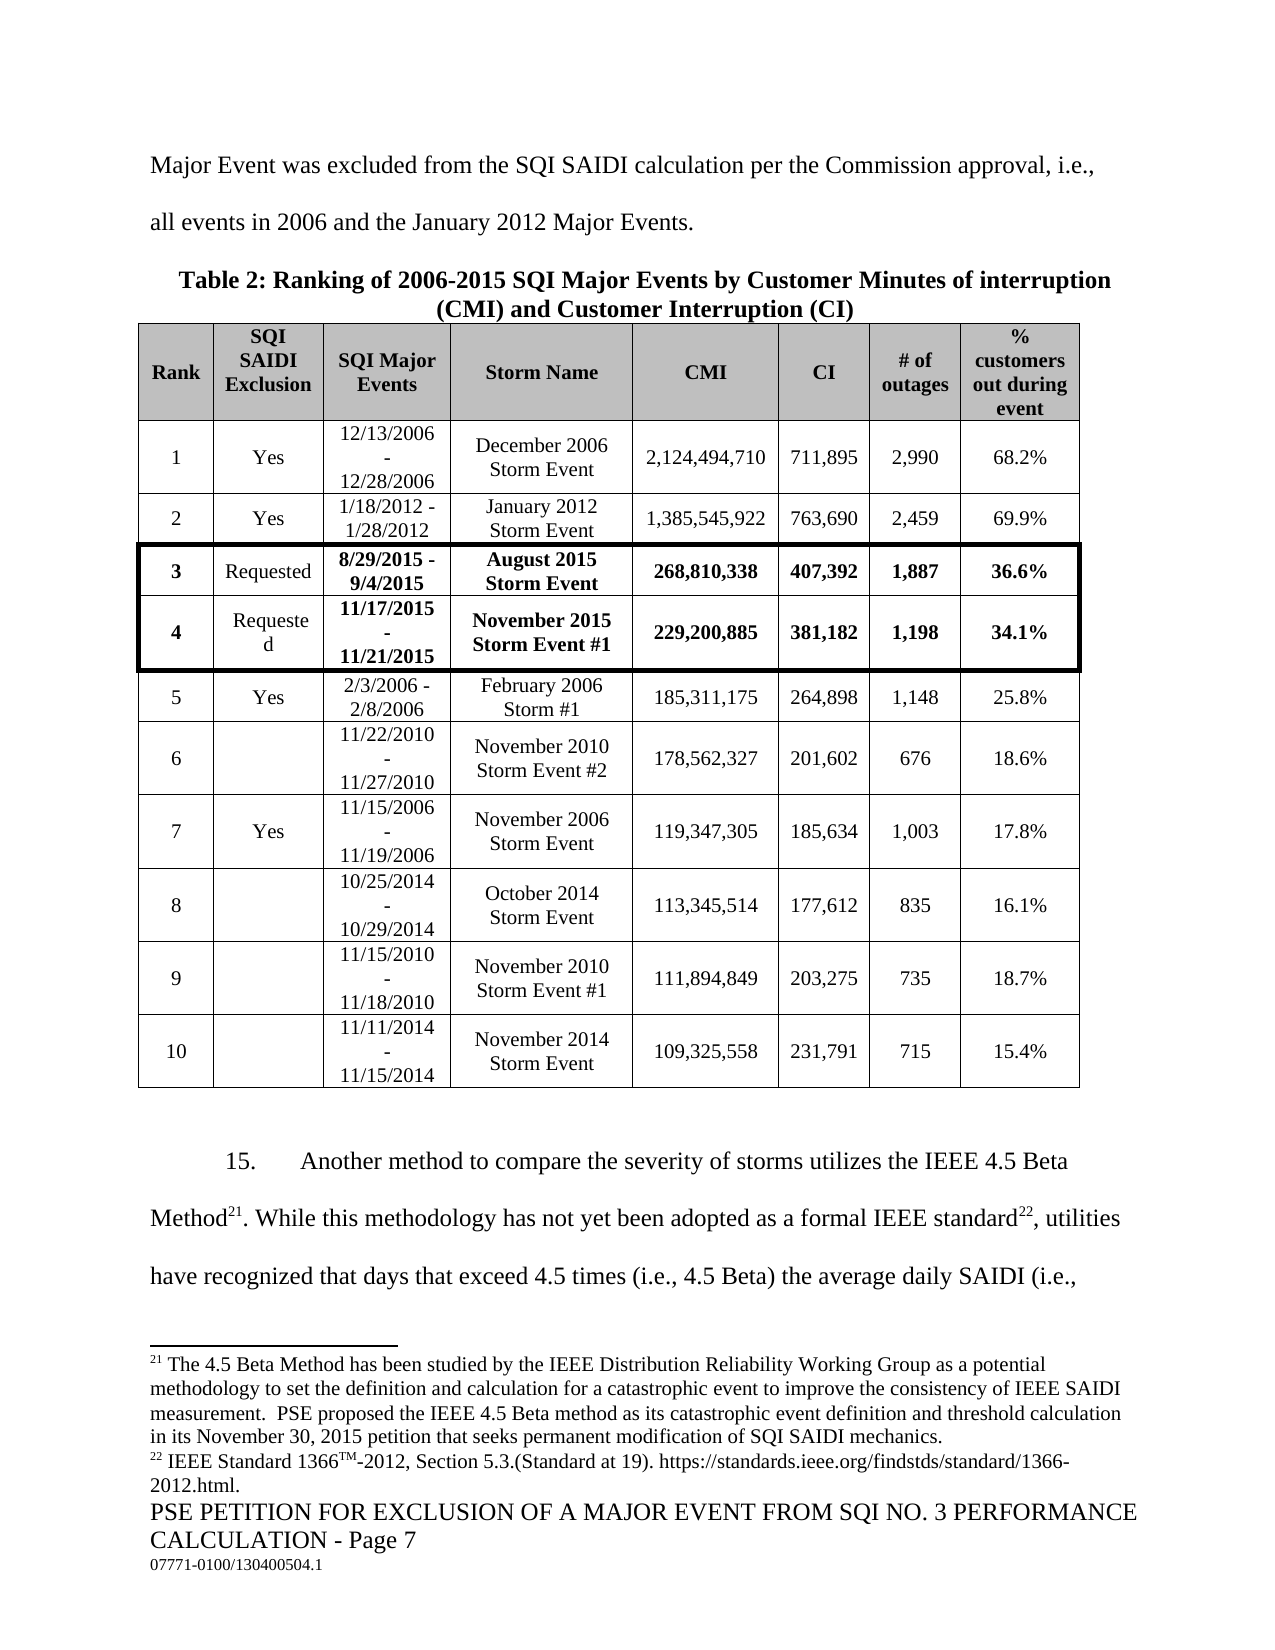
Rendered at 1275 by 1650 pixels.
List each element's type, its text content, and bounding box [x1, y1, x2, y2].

table_cell 111,894,849 [633, 942, 778, 1014]
table_header SQI Major Events [324, 324, 450, 420]
table_cell 11/22/2010 - 11/27/2010 [324, 722, 450, 794]
table_cell 185,311,175 [633, 673, 778, 721]
table_header CMI [633, 324, 778, 420]
table_header SQI SAIDI Exclusion [214, 324, 323, 420]
table_cell 381,182 [779, 596, 869, 668]
table_cell 1,887 [870, 547, 960, 595]
table_cell 407,392 [779, 547, 869, 595]
table_cell 203,275 [779, 942, 869, 1014]
table_cell Yes [214, 421, 323, 493]
table_cell 178,562,327 [633, 722, 778, 794]
table_cell 11/11/2014 - 11/15/2014 [324, 1015, 450, 1087]
table_cell 835 [870, 869, 960, 941]
table_cell 9 [139, 942, 213, 1014]
table_cell Yes [214, 673, 323, 721]
table_cell 1/18/2012 - 1/28/2012 [324, 494, 450, 542]
table_cell January 2012 Storm Event [451, 494, 632, 542]
table_cell October 2014 Storm Event [451, 869, 632, 941]
table_header % customers out during event [961, 324, 1079, 420]
table_cell November 2010 Storm Event #1 [451, 942, 632, 1014]
table_cell 763,690 [779, 494, 869, 542]
table_cell 5 [139, 673, 213, 721]
table_cell [214, 722, 323, 794]
table_cell 34.1% [961, 596, 1077, 668]
table_cell 2 [139, 494, 213, 542]
table_cell [214, 869, 323, 941]
table_cell February 2006 Storm #1 [451, 673, 632, 721]
table_cell 1,198 [870, 596, 960, 668]
table_cell 10/25/2014 - 10/29/2014 [324, 869, 450, 941]
table_cell 231,791 [779, 1015, 869, 1087]
table_cell 68.2% [961, 421, 1079, 493]
table_cell 735 [870, 942, 960, 1014]
table_cell 2,990 [870, 421, 960, 493]
table_cell 177,612 [779, 869, 869, 941]
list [150, 150, 1125, 236]
table_cell 10 [139, 1015, 213, 1087]
table_cell November 2014 Storm Event [451, 1015, 632, 1087]
table_cell 12/13/2006 - 12/28/2006 [324, 421, 450, 493]
table_header # of outages [870, 324, 960, 420]
table_cell 16.1% [961, 869, 1079, 941]
table_cell 11/17/2015 - 11/21/2015 [324, 596, 450, 668]
table_cell 264,898 [779, 673, 869, 721]
table_cell 69.9% [961, 494, 1079, 542]
table_cell 185,634 [779, 795, 869, 867]
table_cell 1 [139, 421, 213, 493]
table_cell [214, 942, 323, 1014]
table_cell 18.7% [961, 942, 1079, 1014]
table_header Storm Name [451, 324, 632, 420]
table_cell 25.8% [961, 673, 1079, 721]
table_cell 11/15/2010 - 11/18/2010 [324, 942, 450, 1014]
table_cell 2,124,494,710 [633, 421, 778, 493]
table_cell [214, 1015, 323, 1087]
table_cell 715 [870, 1015, 960, 1087]
text Table 2: Ranking of 2006-2015 SQI Major Events by Customer Minutes of interruption (CMI) and Customer Interruption (CI) [150, 265, 1140, 322]
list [150, 1146, 1125, 1289]
table_cell 109,325,558 [633, 1015, 778, 1087]
table_cell August 2015 Storm Event [451, 547, 632, 595]
table_cell Requested [214, 596, 323, 668]
table_cell Requested [214, 547, 323, 595]
table_cell 2/3/2006 -2/8/2006 [324, 673, 450, 721]
table_cell 18.6% [961, 722, 1079, 794]
table_cell 119,347,305 [633, 795, 778, 867]
table_cell November 2010 Storm Event #2 [451, 722, 632, 794]
table_cell 6 [139, 722, 213, 794]
table_cell Yes [214, 795, 323, 867]
table_cell 8/29/2015 - 9/4/2015 [324, 547, 450, 595]
table_cell 1,148 [870, 673, 960, 721]
table_cell 11/15/2006 - 11/19/2006 [324, 795, 450, 867]
table_cell 268,810,338 [633, 547, 778, 595]
table_cell 15.4% [961, 1015, 1079, 1087]
table_header CI [779, 324, 869, 420]
table_cell 676 [870, 722, 960, 794]
table_cell 711,895 [779, 421, 869, 493]
table_cell 201,602 [779, 722, 869, 794]
table_cell 1,003 [870, 795, 960, 867]
table_cell 7 [139, 795, 213, 867]
table_cell 229,200,885 [633, 596, 778, 668]
table_cell 2,459 [870, 494, 960, 542]
table_cell December 2006 Storm Event [451, 421, 632, 493]
table_cell 4 [141, 596, 213, 668]
table_cell 1,385,545,922 [633, 494, 778, 542]
table_cell 36.6% [961, 547, 1077, 595]
table_cell 113,345,514 [633, 869, 778, 941]
table_cell 17.8% [961, 795, 1079, 867]
table_cell November 2006 Storm Event [451, 795, 632, 867]
table_cell 8 [139, 869, 213, 941]
table_cell 3 [141, 547, 213, 595]
table_cell Yes [214, 494, 323, 542]
table_cell November 2015 Storm Event #1 [451, 596, 632, 668]
table_header Rank [139, 324, 213, 420]
